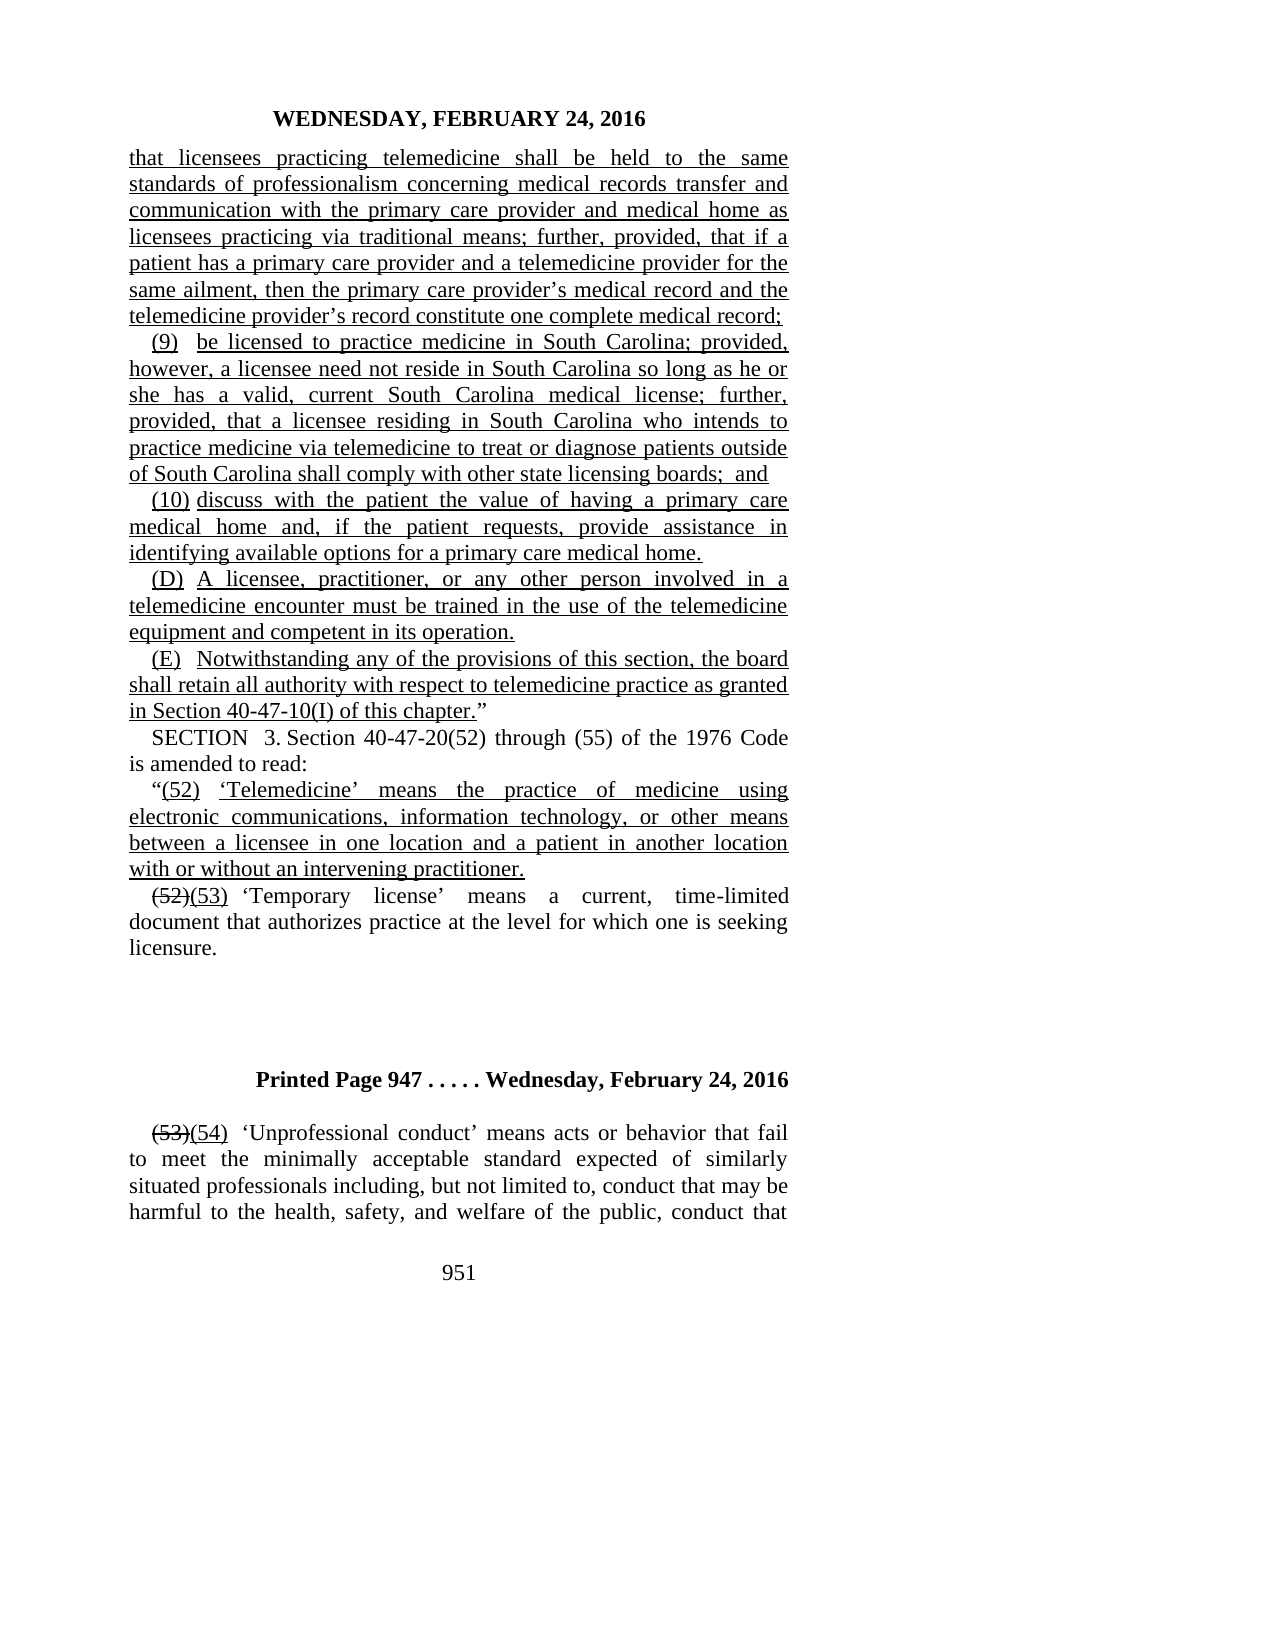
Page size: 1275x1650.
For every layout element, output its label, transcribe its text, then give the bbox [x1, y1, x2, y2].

text “(52) ‘Telemedicine’ means the practice of medicine using electronic communications, information technology, or other means between a licensee in one location and a patient in another location with or without an intervening practitioner. [129, 853, 789, 882]
text “(52) ‘Telemedicine’ means the practice of medicine using electronic communications, information technology, or other means between a licensee in one location and a patient in another location with or without an intervening practitioner. [129, 776, 789, 826]
text (52)(53) ‘Temporary license’ means a current, time-limited document that authorizes practice at the level for which one is seeking licensure. [129, 882, 789, 961]
text (E) Notwithstanding any of the provisions of this section, the board shall retain all authority with respect to telemedicine practice as granted in Section 40-47-10(I) of this chapter.” [129, 644, 789, 694]
text (9) be licensed to practice medicine in South Carolina; provided, however, a licensee need not reside in South Carolina so long as he or she has a valid, current South Carolina medical license; further, provided, that a licensee residing in South Carolina who intends to practice medicine via telemedicine to treat or diagnose patients outside of South Carolina shall comply with other state licensing boards; and [129, 328, 789, 430]
text Printed Page 947 . . . . . Wednesday, February 24, 2016 [129, 1066, 789, 1093]
text “(52) ‘Telemedicine’ means the practice of medicine using electronic communications, information technology, or other means between a licensee in one location and a patient in another location with or without an intervening practitioner. [129, 827, 789, 852]
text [129, 1119, 789, 1224]
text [129, 144, 789, 167]
text SECTION 3. Section 40-47-20(52) through (55) of the 1976 Code is amended to read: [129, 724, 789, 776]
text (9) be licensed to practice medicine in South Carolina; provided, however, a licensee need not reside in South Carolina so long as he or she has a valid, current South Carolina medical license; further, provided, that a licensee residing in South Carolina who intends to practice medicine via telemedicine to treat or diagnose patients outside of South Carolina shall comply with other state licensing boards; and [129, 431, 789, 486]
text (D) A licensee, practitioner, or any other person involved in a telemedicine encounter must be trained in the use of the telemedicine equipment and competent in its operation. [129, 566, 789, 644]
text (10) discuss with the patient the value of having a primary care medical home and, if the patient requests, provide assistance in identifying available options for a primary care medical home. [129, 486, 789, 566]
text (E) Notwithstanding any of the provisions of this section, the board shall retain all authority with respect to telemedicine practice as granted in Section 40-47-10(I) of this chapter.” [129, 695, 789, 724]
